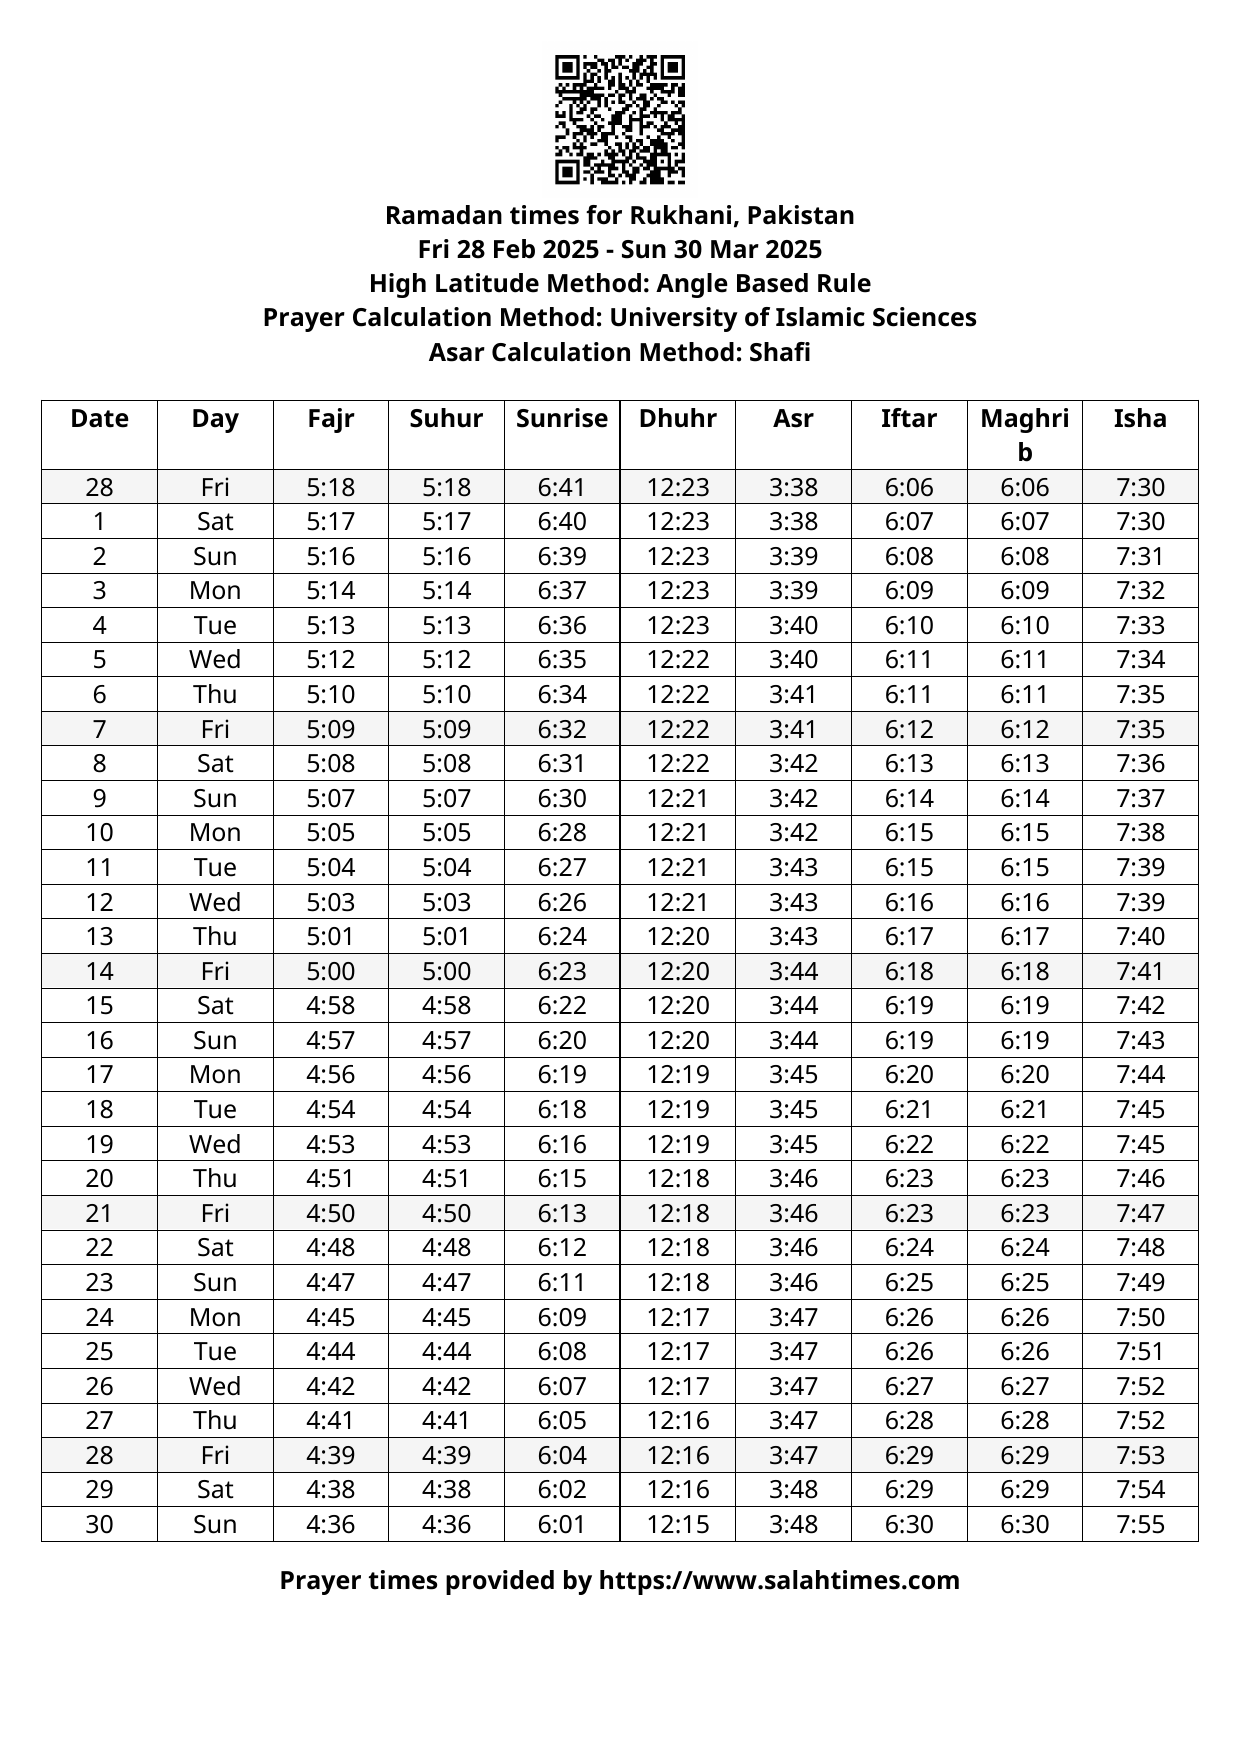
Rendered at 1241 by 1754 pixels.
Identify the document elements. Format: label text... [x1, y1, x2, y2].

table_cell 26 [42, 1369, 157, 1402]
table_cell 7:34 [1083, 643, 1198, 676]
table_cell Sun [158, 1507, 273, 1541]
table_cell 6:22 [968, 1127, 1082, 1160]
table_cell 23 [42, 1265, 157, 1299]
table_cell 6:41 [505, 470, 619, 503]
table_cell Sat [158, 746, 273, 780]
table_cell 3:44 [736, 1023, 851, 1057]
table_cell 7:35 [1083, 677, 1198, 711]
table_cell 6:24 [852, 1231, 967, 1264]
table_cell 6:26 [968, 1300, 1082, 1333]
table_cell 5:00 [274, 954, 388, 987]
table_cell 4:38 [389, 1473, 504, 1506]
picture [542, 41, 699, 198]
table_cell 6:10 [968, 608, 1082, 642]
table_cell 7:39 [1083, 885, 1198, 918]
table_cell 5:09 [389, 712, 504, 745]
table_cell 6:09 [852, 574, 967, 607]
table_cell 6:36 [505, 608, 619, 642]
table_cell 6:27 [968, 1369, 1082, 1402]
table_cell 12:23 [621, 608, 735, 642]
table_cell 5:08 [389, 746, 504, 780]
table_cell 7:43 [1083, 1023, 1198, 1057]
table_cell 7:35 [1083, 712, 1198, 745]
table_cell 7:45 [1083, 1092, 1198, 1126]
table_cell Sat [158, 1473, 273, 1506]
table_cell 12:23 [621, 470, 735, 503]
table_cell 6:13 [852, 746, 967, 780]
table_cell 6:17 [852, 919, 967, 953]
table_cell 6:07 [505, 1369, 619, 1402]
table_cell 6:29 [968, 1438, 1082, 1472]
table_cell 6:14 [968, 781, 1082, 814]
table_cell 6:19 [852, 1023, 967, 1057]
table_cell 11 [42, 850, 157, 884]
table_cell 3:38 [736, 470, 851, 503]
table_cell 7:54 [1083, 1473, 1198, 1506]
text High Latitude Method: Angle Based Rule [42, 266, 1198, 300]
table_cell 6 [42, 677, 157, 711]
table_cell 12:22 [621, 712, 735, 745]
table_cell 6:28 [852, 1404, 967, 1437]
table_cell 7:51 [1083, 1334, 1198, 1368]
table_cell 4:54 [389, 1092, 504, 1126]
table_cell 6:13 [505, 1196, 619, 1229]
table_cell 6:28 [968, 1404, 1082, 1437]
table_cell 3:48 [736, 1507, 851, 1541]
table_cell 5:12 [389, 643, 504, 676]
table_cell 28 [42, 470, 157, 503]
table_cell 12:23 [621, 574, 735, 607]
table_cell 6:16 [852, 885, 967, 918]
table_cell 6:18 [968, 954, 1082, 987]
table_cell 30 [42, 1507, 157, 1541]
table_cell 4:58 [389, 989, 504, 1022]
table_cell 16 [42, 1023, 157, 1057]
text Prayer times provided by https://www.salahtimes.com [42, 1563, 1198, 1597]
table_cell 12:16 [621, 1404, 735, 1437]
table_cell 4:54 [274, 1092, 388, 1126]
table_cell 12:21 [621, 850, 735, 884]
table_cell 6:11 [968, 677, 1082, 711]
table_cell 6:20 [505, 1023, 619, 1057]
table_cell 6:11 [852, 643, 967, 676]
table_cell 5:17 [274, 504, 388, 538]
table_cell 3:44 [736, 989, 851, 1022]
table_cell 6:22 [505, 989, 619, 1022]
table_cell 4:50 [389, 1196, 504, 1229]
table_cell 5:07 [389, 781, 504, 814]
table_cell 6:12 [505, 1231, 619, 1264]
table_cell 12:22 [621, 677, 735, 711]
table_cell 5:16 [389, 539, 504, 572]
table_cell 3:41 [736, 712, 851, 745]
table_cell Thu [158, 1404, 273, 1437]
table_cell 13 [42, 919, 157, 953]
table_cell 12:18 [621, 1265, 735, 1299]
table_header Fajr [274, 401, 388, 469]
table_cell 6:11 [968, 643, 1082, 676]
table_cell 12:20 [621, 954, 735, 987]
table_cell Wed [158, 1127, 273, 1160]
table_cell 6:29 [968, 1473, 1082, 1506]
table_cell 6:06 [852, 470, 967, 503]
table_cell 7:48 [1083, 1231, 1198, 1264]
table_cell 5:14 [274, 574, 388, 607]
table_cell 6:14 [852, 781, 967, 814]
table_cell Thu [158, 677, 273, 711]
table_cell 5:14 [389, 574, 504, 607]
table_cell Sat [158, 1231, 273, 1264]
table_cell 3:40 [736, 608, 851, 642]
table_cell 5:01 [274, 919, 388, 953]
table_cell 5:16 [274, 539, 388, 572]
table_cell 4:47 [274, 1265, 388, 1299]
table_cell 4:39 [389, 1438, 504, 1472]
table_cell 12:23 [621, 539, 735, 572]
table_header Isha [1083, 401, 1198, 469]
table_cell 4:45 [274, 1300, 388, 1333]
table_cell 6:15 [852, 850, 967, 884]
table_header Iftar [852, 401, 967, 469]
table_cell 12:20 [621, 1023, 735, 1057]
text Fri 28 Feb 2025 - Sun 30 Mar 2025 [42, 232, 1198, 266]
table_cell 12:19 [621, 1127, 735, 1160]
table_cell 4:53 [274, 1127, 388, 1160]
table_cell 7:50 [1083, 1300, 1198, 1333]
table_cell 6:24 [968, 1231, 1082, 1264]
table_cell 4:42 [389, 1369, 504, 1402]
table_cell 7:52 [1083, 1404, 1198, 1437]
table_cell 6:09 [968, 574, 1082, 607]
table_cell Wed [158, 643, 273, 676]
table_cell Tue [158, 608, 273, 642]
table_cell 7:39 [1083, 850, 1198, 884]
table_cell 3 [42, 574, 157, 607]
table_cell 7:55 [1083, 1507, 1198, 1541]
table_cell 6:18 [505, 1092, 619, 1126]
table_cell 5:09 [274, 712, 388, 745]
table_cell 3:42 [736, 816, 851, 849]
table_cell 12:18 [621, 1161, 735, 1195]
table_cell 6:21 [852, 1092, 967, 1126]
table_cell 9 [42, 781, 157, 814]
table_cell 4:48 [274, 1231, 388, 1264]
table_cell 6:06 [968, 470, 1082, 503]
table_cell 6:22 [852, 1127, 967, 1160]
table_cell 6:25 [852, 1265, 967, 1299]
table_cell 7:37 [1083, 781, 1198, 814]
table_cell 22 [42, 1231, 157, 1264]
table_cell 6:27 [852, 1369, 967, 1402]
table_cell 6:32 [505, 712, 619, 745]
table_cell 12:16 [621, 1438, 735, 1472]
table_cell 5:04 [389, 850, 504, 884]
table_cell 6:02 [505, 1473, 619, 1506]
table_cell 12:18 [621, 1196, 735, 1229]
table_cell 5:07 [274, 781, 388, 814]
table_cell 5:05 [389, 816, 504, 849]
table_cell 7:41 [1083, 954, 1198, 987]
table_cell 12:20 [621, 989, 735, 1022]
table_cell 4:51 [274, 1161, 388, 1195]
table_cell Mon [158, 816, 273, 849]
table_header Date [42, 401, 157, 469]
table_cell 6:23 [968, 1161, 1082, 1195]
table_cell 12 [42, 885, 157, 918]
table_cell 7:40 [1083, 919, 1198, 953]
table_cell 6:12 [968, 712, 1082, 745]
table_cell 3:46 [736, 1231, 851, 1264]
table_cell 7 [42, 712, 157, 745]
table_cell 5:03 [274, 885, 388, 918]
table_cell 6:12 [852, 712, 967, 745]
table_cell 6:15 [968, 850, 1082, 884]
table_cell 4:38 [274, 1473, 388, 1506]
table_cell Tue [158, 1334, 273, 1368]
table_cell 6:10 [852, 608, 967, 642]
text Ramadan times for Rukhani, Pakistan [42, 198, 1198, 232]
table_cell 5:00 [389, 954, 504, 987]
table_cell 4:50 [274, 1196, 388, 1229]
table_cell 6:18 [852, 954, 967, 987]
table_cell 4:36 [274, 1507, 388, 1541]
table_cell Fri [158, 1438, 273, 1472]
table_cell 28 [42, 1438, 157, 1472]
table_header Suhur [389, 401, 504, 469]
table_header Asr [736, 401, 851, 469]
text Prayer Calculation Method: University of Islamic Sciences [42, 300, 1198, 334]
table_cell 27 [42, 1404, 157, 1437]
table_cell 3:38 [736, 504, 851, 538]
table_cell 3:43 [736, 919, 851, 953]
table_cell 6:05 [505, 1404, 619, 1437]
table_cell Wed [158, 1369, 273, 1402]
table_cell 6:07 [852, 504, 967, 538]
table_cell 6:08 [852, 539, 967, 572]
table_cell 4:57 [389, 1023, 504, 1057]
table_cell 3:40 [736, 643, 851, 676]
table_cell 6:16 [968, 885, 1082, 918]
table_cell 4:56 [274, 1058, 388, 1091]
table_cell 12:18 [621, 1231, 735, 1264]
table_cell Mon [158, 1058, 273, 1091]
table_cell Tue [158, 1092, 273, 1126]
table_cell 12:19 [621, 1058, 735, 1091]
table_cell 6:39 [505, 539, 619, 572]
table_cell 6:04 [505, 1438, 619, 1472]
table_cell 12:22 [621, 746, 735, 780]
table_cell 5:05 [274, 816, 388, 849]
table_cell 6:28 [505, 816, 619, 849]
table_cell 6:19 [505, 1058, 619, 1091]
table_cell 3:44 [736, 954, 851, 987]
table_cell 6:13 [968, 746, 1082, 780]
table_cell 5:18 [274, 470, 388, 503]
table_cell 3:47 [736, 1334, 851, 1368]
table_cell 7:52 [1083, 1369, 1198, 1402]
table_cell Thu [158, 1161, 273, 1195]
table_cell 6:35 [505, 643, 619, 676]
table_cell 7:42 [1083, 989, 1198, 1022]
table_cell 12:23 [621, 504, 735, 538]
table_cell 5:17 [389, 504, 504, 538]
table_cell 7:30 [1083, 470, 1198, 503]
table_cell Fri [158, 712, 273, 745]
table_cell 6:16 [505, 1127, 619, 1160]
table_cell 5:13 [389, 608, 504, 642]
table_cell 6:09 [505, 1300, 619, 1333]
table_cell 6:11 [505, 1265, 619, 1299]
table_cell 6:11 [852, 677, 967, 711]
table_cell 5:18 [389, 470, 504, 503]
table_cell 29 [42, 1473, 157, 1506]
table_cell 4:36 [389, 1507, 504, 1541]
table_cell 3:47 [736, 1404, 851, 1437]
table_cell 6:15 [968, 816, 1082, 849]
table_cell 7:47 [1083, 1196, 1198, 1229]
table_cell 6:25 [968, 1265, 1082, 1299]
table_cell 6:26 [852, 1334, 967, 1368]
table_cell 7:36 [1083, 746, 1198, 780]
table_header Dhuhr [621, 401, 735, 469]
table_cell Tue [158, 850, 273, 884]
table_cell 6:26 [852, 1300, 967, 1333]
table_cell Sun [158, 1265, 273, 1299]
table_cell 6:23 [852, 1161, 967, 1195]
table_cell Wed [158, 885, 273, 918]
table_cell 3:39 [736, 539, 851, 572]
table_cell 7:31 [1083, 539, 1198, 572]
table_cell Thu [158, 919, 273, 953]
table_cell 6:24 [505, 919, 619, 953]
table_cell 5:04 [274, 850, 388, 884]
table_cell 4:42 [274, 1369, 388, 1402]
table_cell 6:30 [505, 781, 619, 814]
table_cell 3:46 [736, 1265, 851, 1299]
table_cell 12:17 [621, 1369, 735, 1402]
table_cell 7:33 [1083, 608, 1198, 642]
table_cell 4:53 [389, 1127, 504, 1160]
table_cell 3:47 [736, 1438, 851, 1472]
table_cell 4:51 [389, 1161, 504, 1195]
table_cell 7:45 [1083, 1127, 1198, 1160]
table_cell 7:49 [1083, 1265, 1198, 1299]
table_cell 6:29 [852, 1438, 967, 1472]
table_cell 3:45 [736, 1092, 851, 1126]
table_cell 5:01 [389, 919, 504, 953]
table_cell 4:41 [274, 1404, 388, 1437]
table_cell Sun [158, 781, 273, 814]
table_cell 12:17 [621, 1334, 735, 1368]
table_cell 4:41 [389, 1404, 504, 1437]
table_cell 12:21 [621, 885, 735, 918]
table_cell 17 [42, 1058, 157, 1091]
table_cell 15 [42, 989, 157, 1022]
table_cell 6:19 [852, 989, 967, 1022]
table_cell 6:07 [968, 504, 1082, 538]
table_cell 7:30 [1083, 504, 1198, 538]
table_cell 6:40 [505, 504, 619, 538]
table_cell 4 [42, 608, 157, 642]
table_cell 2 [42, 539, 157, 572]
table_cell Sat [158, 989, 273, 1022]
table_cell 6:01 [505, 1507, 619, 1541]
table_cell 5:10 [274, 677, 388, 711]
table_cell 7:53 [1083, 1438, 1198, 1472]
table_cell 8 [42, 746, 157, 780]
table_cell 6:19 [968, 989, 1082, 1022]
table_cell 3:45 [736, 1058, 851, 1091]
table_cell 5:03 [389, 885, 504, 918]
table_cell 3:47 [736, 1300, 851, 1333]
table_cell Mon [158, 1300, 273, 1333]
table_cell 4:56 [389, 1058, 504, 1091]
table_cell 4:44 [389, 1334, 504, 1368]
table_cell 6:27 [505, 850, 619, 884]
table_cell Fri [158, 470, 273, 503]
table_cell 7:44 [1083, 1058, 1198, 1091]
text Asar Calculation Method: Shafi [42, 334, 1198, 368]
table_cell 6:20 [852, 1058, 967, 1091]
table_cell 6:37 [505, 574, 619, 607]
table_cell 18 [42, 1092, 157, 1126]
table_cell 4:57 [274, 1023, 388, 1057]
table_cell 6:26 [968, 1334, 1082, 1368]
table_cell 6:08 [505, 1334, 619, 1368]
table_cell 6:26 [505, 885, 619, 918]
table_cell 3:46 [736, 1196, 851, 1229]
table_header Day [158, 401, 273, 469]
table_cell 4:58 [274, 989, 388, 1022]
table_cell 12:21 [621, 816, 735, 849]
table_cell 3:47 [736, 1369, 851, 1402]
table_cell 24 [42, 1300, 157, 1333]
table_cell 3:43 [736, 850, 851, 884]
table_cell 12:20 [621, 919, 735, 953]
table_cell 6:19 [968, 1023, 1082, 1057]
table_cell 6:17 [968, 919, 1082, 953]
table_cell 3:41 [736, 677, 851, 711]
table_cell 6:34 [505, 677, 619, 711]
table_cell 6:29 [852, 1473, 967, 1506]
table_cell Sun [158, 539, 273, 572]
table_cell 12:21 [621, 781, 735, 814]
table_cell Sat [158, 504, 273, 538]
table_cell 12:15 [621, 1507, 735, 1541]
table_cell 3:43 [736, 885, 851, 918]
table_cell 4:47 [389, 1265, 504, 1299]
table_cell 3:42 [736, 746, 851, 780]
table_header Maghrib [968, 401, 1082, 469]
table_cell 5:13 [274, 608, 388, 642]
table_cell 3:39 [736, 574, 851, 607]
table_cell 4:45 [389, 1300, 504, 1333]
table_cell 20 [42, 1161, 157, 1195]
table_cell Fri [158, 1196, 273, 1229]
table_cell 5:10 [389, 677, 504, 711]
table_cell 6:23 [968, 1196, 1082, 1229]
table_cell 1 [42, 504, 157, 538]
table_cell 4:39 [274, 1438, 388, 1472]
table_cell 12:16 [621, 1473, 735, 1506]
table_cell 6:08 [968, 539, 1082, 572]
table_cell 6:31 [505, 746, 619, 780]
table_cell 3:45 [736, 1127, 851, 1160]
table_cell Fri [158, 954, 273, 987]
table_cell 6:30 [968, 1507, 1082, 1541]
table_cell 6:30 [852, 1507, 967, 1541]
table_cell 3:42 [736, 781, 851, 814]
table_cell 10 [42, 816, 157, 849]
table_cell 5:08 [274, 746, 388, 780]
table_cell Sun [158, 1023, 273, 1057]
table_cell 21 [42, 1196, 157, 1229]
table_cell 3:46 [736, 1161, 851, 1195]
table_cell 12:17 [621, 1300, 735, 1333]
table_cell Mon [158, 574, 273, 607]
table_cell 7:46 [1083, 1161, 1198, 1195]
table_cell 25 [42, 1334, 157, 1368]
table_cell 5 [42, 643, 157, 676]
table_cell 6:15 [852, 816, 967, 849]
table_cell 6:23 [852, 1196, 967, 1229]
table_cell 3:48 [736, 1473, 851, 1506]
table_cell 6:20 [968, 1058, 1082, 1091]
table_cell 4:44 [274, 1334, 388, 1368]
table_cell 7:32 [1083, 574, 1198, 607]
table_cell 5:12 [274, 643, 388, 676]
table_cell 7:38 [1083, 816, 1198, 849]
table_cell 6:21 [968, 1092, 1082, 1126]
table_cell 19 [42, 1127, 157, 1160]
table_cell 4:48 [389, 1231, 504, 1264]
table_header Sunrise [505, 401, 619, 469]
table_cell 12:22 [621, 643, 735, 676]
table_cell 12:19 [621, 1092, 735, 1126]
table_cell 14 [42, 954, 157, 987]
table_cell 6:15 [505, 1161, 619, 1195]
table_cell 6:23 [505, 954, 619, 987]
